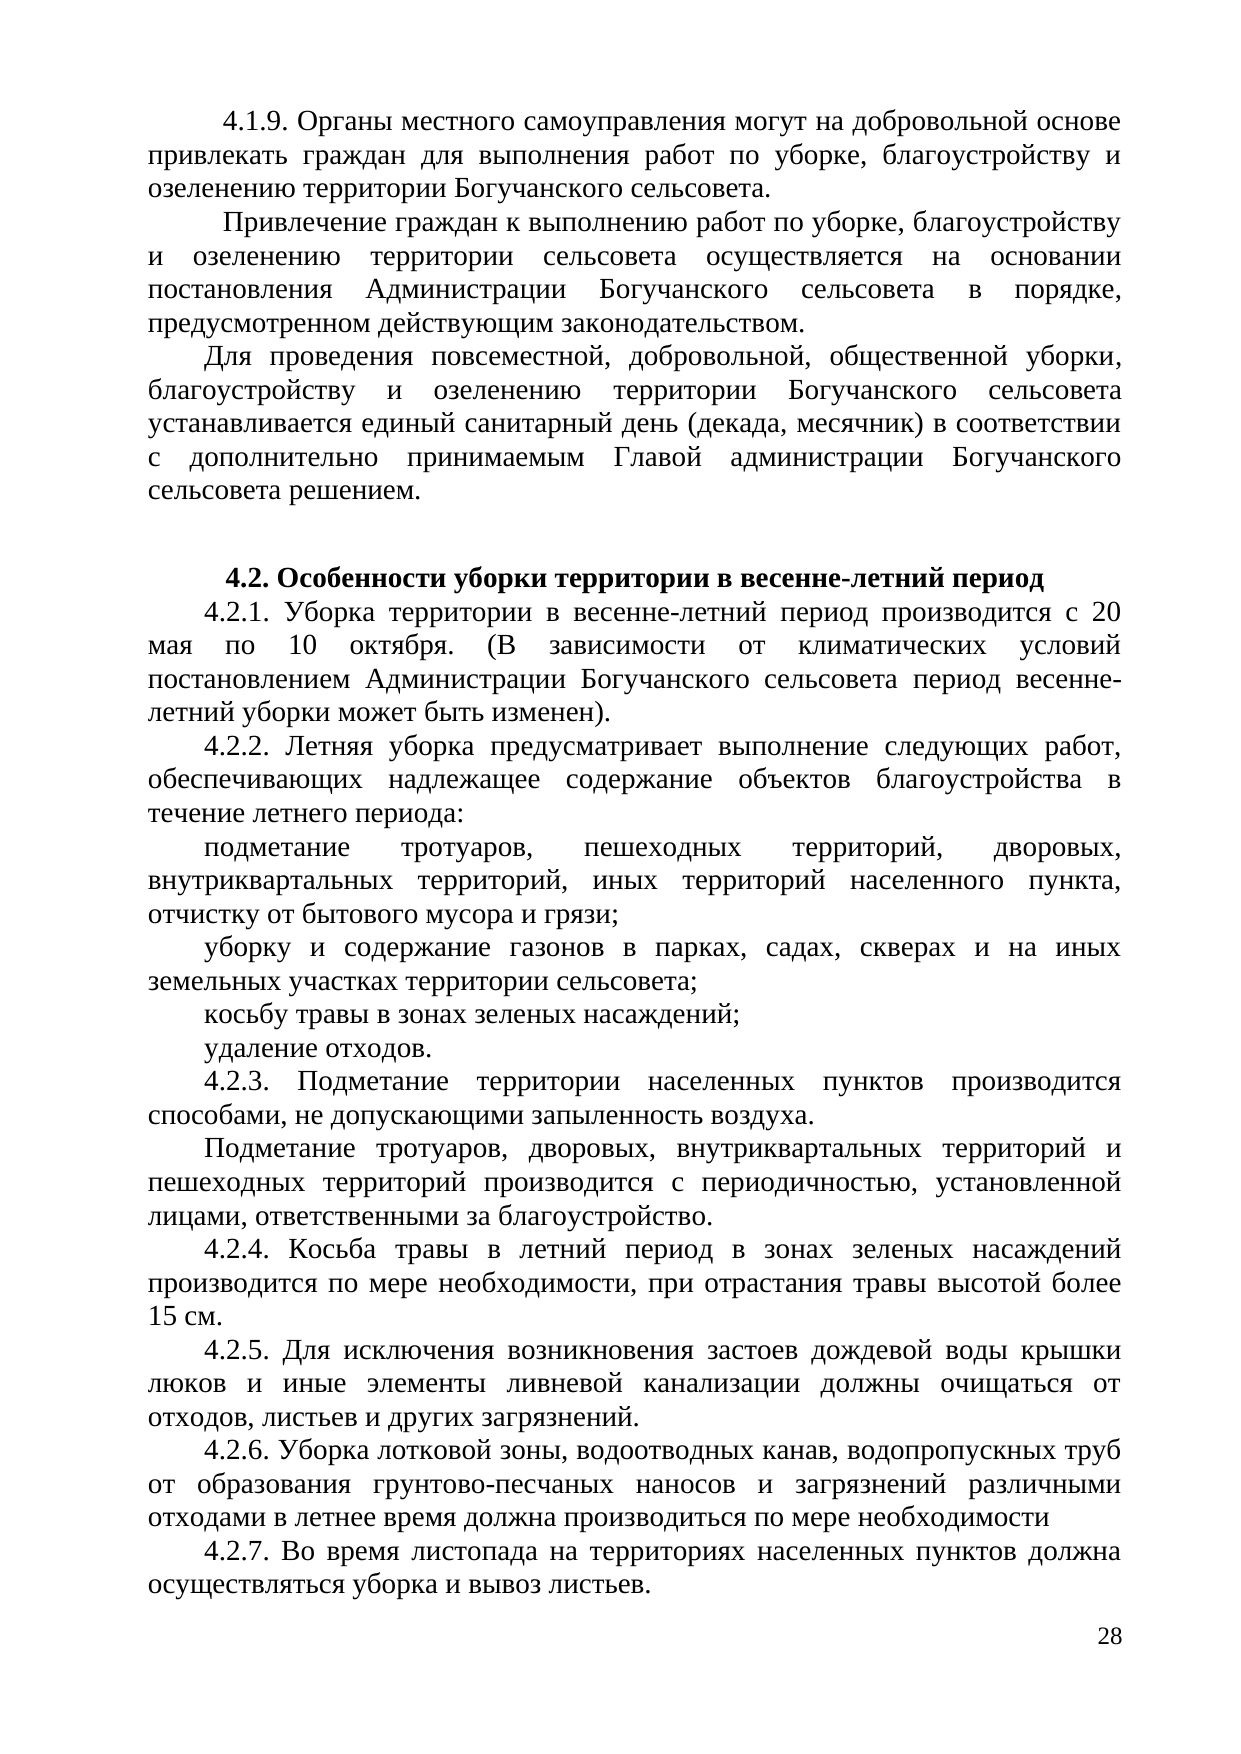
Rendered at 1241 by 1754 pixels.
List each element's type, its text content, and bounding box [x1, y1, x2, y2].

text удаление отходов. [148, 1030, 1122, 1063]
text 4.2.4. Косьба травы в летний период в зонах зеленых насаждений производится по мере необходимости, при отрастания травы высотой более 15 см. [148, 1231, 1122, 1332]
text 4.2.2. Летняя уборка предусматривает выполнение следующих работ, обеспечивающих надлежащее содержание объектов благоустройства в течение летнего периода: [148, 728, 1122, 829]
text Подметание тротуаров, дворовых, внутриквартальных территорий и пешеходных территорий производится с периодичностью, установленной лицами, ответственными за благоустройство. [148, 1131, 1122, 1231]
text 4.1.9. Органы местного самоуправления могут на добровольной основе привлекать граждан для выполнения работ по уборке, благоустройству и озеленению территории Богучанского сельсовета. [148, 103, 1122, 204]
text косьбу травы в зонах зеленых насаждений; [148, 996, 1122, 1030]
text Для проведения повсеместной, добровольной, общественной уборки, благоустройству и озеленению территории Богучанского сельсовета устанавливается единый санитарный день (декада, месячник) в соответствии с дополнительно принимаемым Главой администрации Богучанского сельсовета решением. [148, 338, 1122, 506]
text 4.2.3. Подметание территории населенных пунктов производится способами, не допускающими запыленность воздуха. [148, 1063, 1122, 1131]
text подметание тротуаров, пешеходных территорий, дворовых, внутриквартальных территорий, иных территорий населенного пункта, отчистку от бытового мусора и грязи; [148, 829, 1122, 929]
subtitle 4.2. Особенности уборки территории в весенне-летний период [148, 560, 1122, 594]
text уборку и содержание газонов в парках, садах, скверах и на иных земельных участках территории сельсовета; [148, 929, 1122, 996]
text 4.2.6. Уборка лотковой зоны, водоотводных канав, водопропускных труб от образования грунтово-песчаных наносов и загрязнений различными отходами в летнее время должна производиться по мере необходимости [148, 1432, 1122, 1533]
text 4.2.1. Уборка территории в весенне-летний период производится с 20 мая по 10 октября. (В зависимости от климатических условий постановлением Администрации Богучанского сельсовета период весенне-летний уборки может быть изменен). [148, 594, 1122, 728]
text 4.2.7. Во время листопада на территориях населенных пунктов должна осуществляться уборка и вывоз листьев. [148, 1533, 1122, 1600]
text 4.2.5. Для исключения возникновения застоев дождевой воды крышки люков и иные элементы ливневой канализации должны очищаться от отходов, листьев и других загрязнений. [148, 1332, 1122, 1432]
text Привлечение граждан к выполнению работ по уборке, благоустройству и озеленению территории сельсовета осуществляется на основании постановления Администрации Богучанского сельсовета в порядке, предусмотренном действующим законодательством. [148, 204, 1122, 338]
